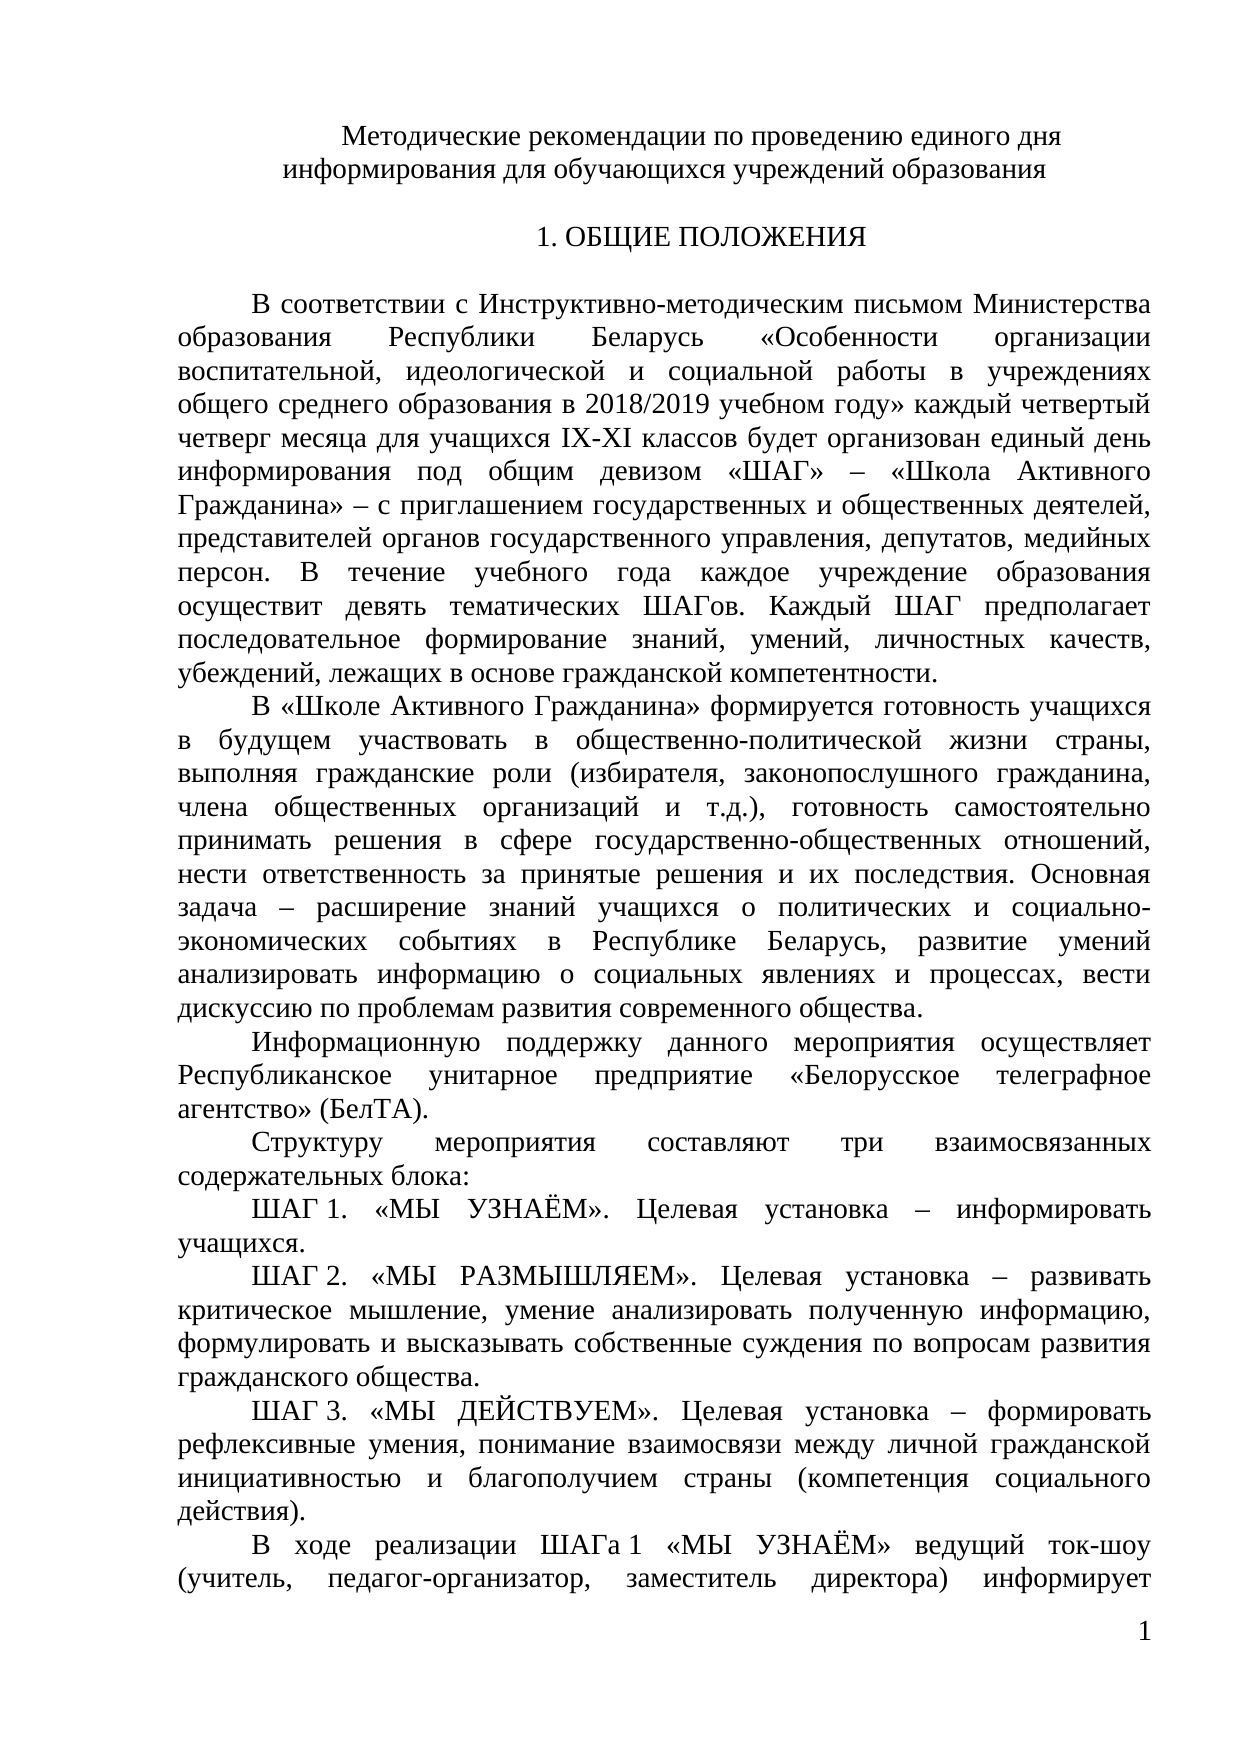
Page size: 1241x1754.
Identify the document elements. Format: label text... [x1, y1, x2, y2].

text ШАГ 1. «МЫ УЗНАЁМ». Целевая установка – информировать учащихся. [177, 1191, 1152, 1258]
text 1. ОБЩИЕ ПОЛОЖЕНИЯ [177, 219, 1152, 252]
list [177, 1527, 1152, 1594]
text В соответствии с Инструктивно-методическим письмом Министерства образования Республики Беларусь «Особенности организации воспитательной, идеологической и социальной работы в учреждениях общего среднего образования в 2018/2019 учебном году» каждый четвертый четверг месяца для учащихся IX-XI классов будет организован единый день информирования под общим девизом «ШАГ» – «Школа Активного Гражданина» – с приглашением государственных и общественных деятелей, представителей органов государственного управления, депутатов, медийных персон. В течение учебного года каждое учреждение образования осуществит девять тематических ШАГов. Каждый ШАГ предполагает последовательное формирование знаний, умений, личностных качеств, убеждений, лежащих в основе гражданской компетентности. [177, 286, 1152, 688]
text Структуру мероприятия составляют три взаимосвязанных содержательных блока: [177, 1124, 1152, 1191]
text Информационную поддержку данного мероприятия осуществляет Республиканское унитарное предприятие «Белорусское телеграфное агентство» (БелТА). [177, 1024, 1152, 1124]
text В «Школе Активного Гражданина» формируется готовность учащихся в будущем участвовать в общественно-политической жизни страны, выполняя гражданские роли (избирателя, законопослушного гражданина, члена общественных организаций и т.д.), готовность самостоятельно принимать решения в сфере государственно-общественных отношений, нести ответственность за принятые решения и их последствия. Основная задача – расширение знаний учащихся о политических и социально-экономических событиях в Республике Беларусь, развитие умений анализировать информацию о социальных явлениях и процессах, вести дискуссию по проблемам развития современного общества. [177, 688, 1152, 1024]
text ШАГ 2. «МЫ РАЗМЫШЛЯЕМ». Целевая установка – развивать критическое мышление, умение анализировать полученную информацию, формулировать и высказывать собственные суждения по вопросам развития гражданского общества. [177, 1258, 1152, 1393]
text Методические рекомендации по проведению единого дня информирования для обучающихся учреждений образования [177, 118, 1152, 185]
text ШАГ 3. «МЫ ДЕЙСТВУЕМ». Целевая установка – формировать рефлексивные умения, понимание взаимосвязи между личной гражданской инициативностью и благополучием страны (компетенция социального действия). [177, 1393, 1152, 1527]
